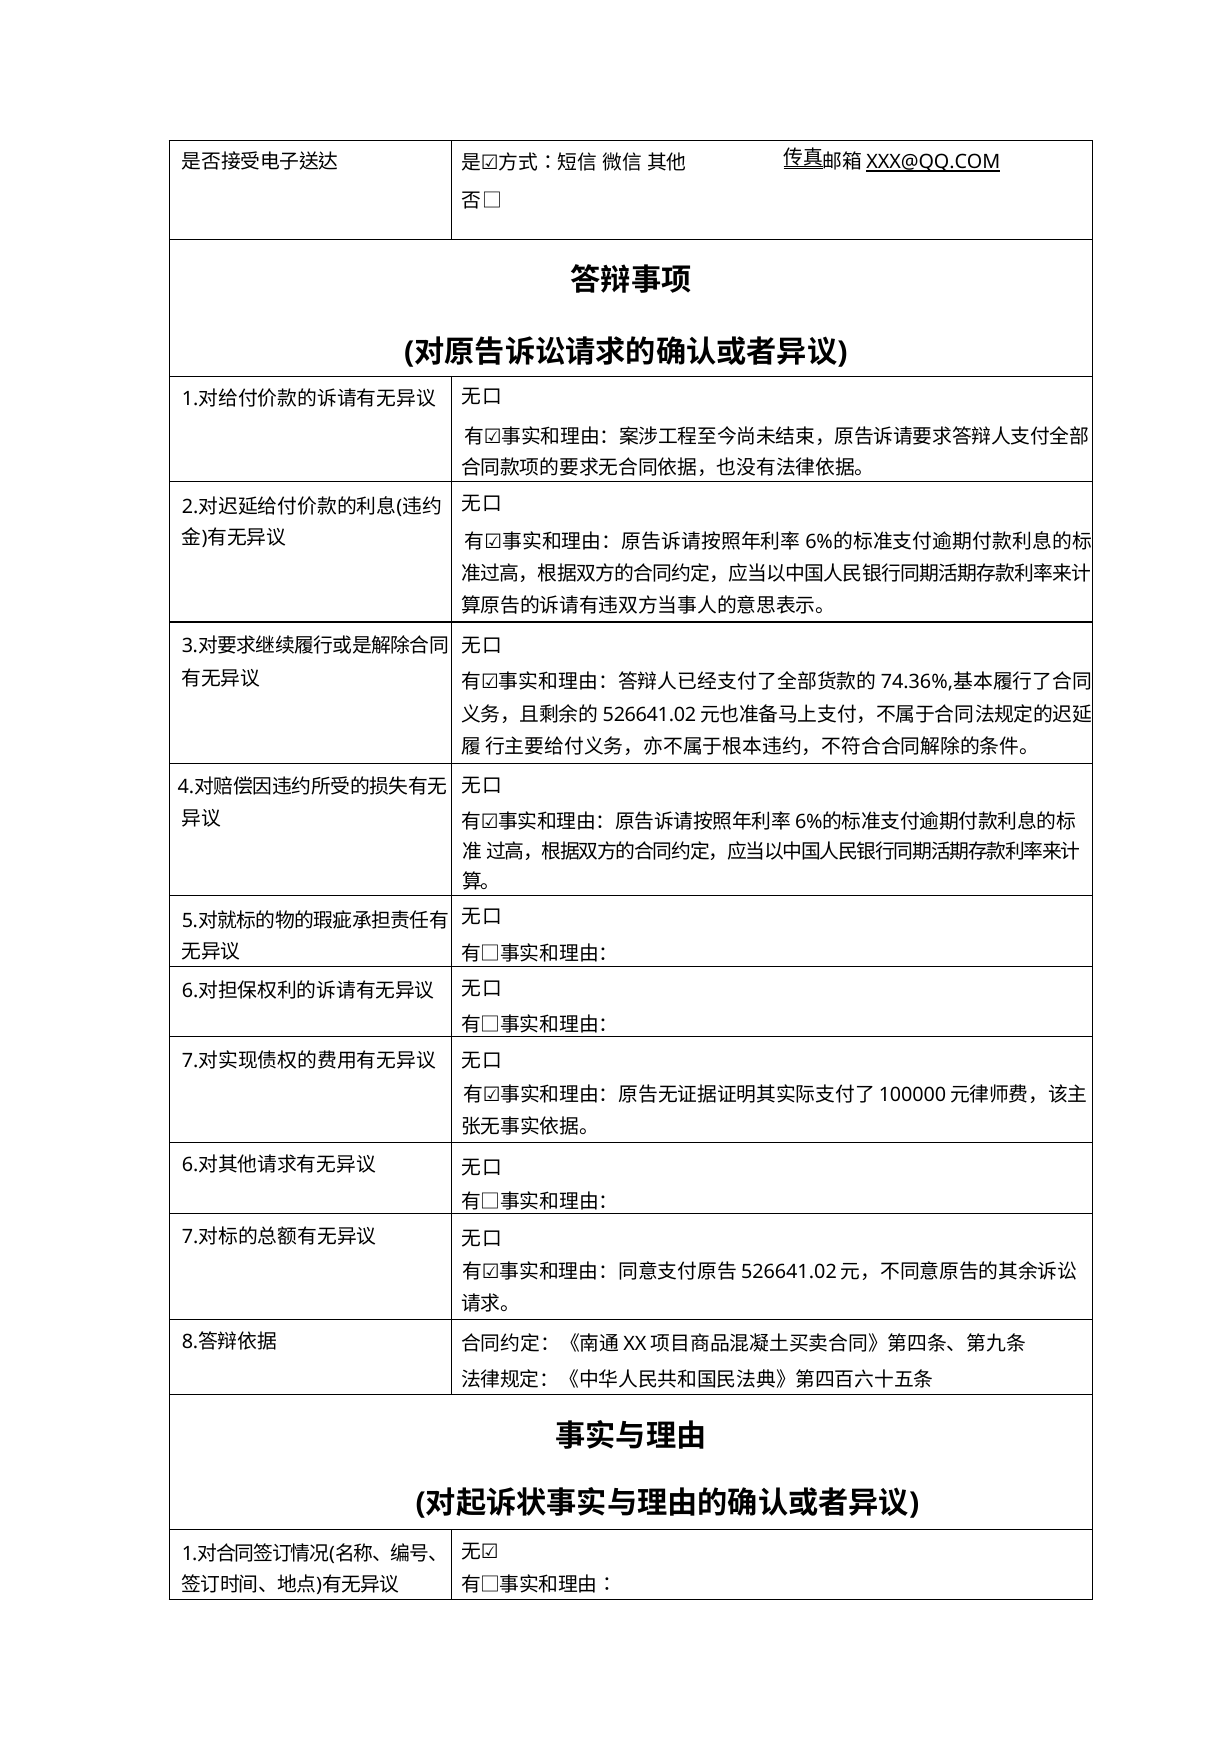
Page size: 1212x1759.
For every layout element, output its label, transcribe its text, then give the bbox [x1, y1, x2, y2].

table_cell 事实与理由 (对起诉状事实与理由的确认或者异议) [170, 1395, 1092, 1529]
table_cell 无口 有☑事实和理由：原告诉请按照年利率6%的标准支付逾期付款利息的标准 过高，根据双方的合同约定，应当以中国人民银行同期活期存款利率来计算。 [452, 764, 1092, 895]
table_cell 3.对要求继续履行或是解除合同有无异议 [170, 623, 451, 763]
table_header 是否接受电子送达 [170, 141, 451, 238]
table_cell 8.答辩依据 [170, 1320, 451, 1394]
table_cell 无口 有☑事实和理由：原告无证据证明其实际支付了100000元律师费，该主张无事实依据。 [452, 1037, 1092, 1142]
table_cell 1.对给付价款的诉请有无异议 [170, 377, 451, 481]
table_cell 7.对标的总额有无异议 [170, 1214, 451, 1319]
table_header 传真邮箱XXX@QQ.COM [739, 141, 1092, 238]
table_cell 无☑ 有□事实和理由： [452, 1530, 1092, 1599]
table_header 是☑方式：短信 微信 其他 否□ [452, 141, 739, 238]
table_cell 无口 有□事实和理由： [452, 1143, 1092, 1213]
table_cell 5.对就标的物的瑕疵承担责任有无异议 [170, 896, 451, 966]
table_cell 无口 有□事实和理由： [452, 967, 1092, 1036]
table_cell 答辩事项 (对原告诉讼请求的确认或者异议) [170, 240, 1092, 376]
table_cell 6.对其他请求有无异议 [170, 1143, 451, 1213]
table_cell 7.对实现债权的费用有无异议 [170, 1037, 451, 1142]
table_cell 无口 有□事实和理由： [452, 896, 1092, 966]
table_cell 4.对赔偿因违约所受的损失有无异议 [170, 764, 451, 895]
table_cell 合同约定：《南通XX项目商品混凝土买卖合同》第四条、第九条 法律规定：《中华人民共和国民法典》第四百六十五条 [452, 1320, 1092, 1394]
table_cell 无口 有☑事实和理由：案涉工程至今尚未结束，原告诉请要求答辩人支付全部合同款项的要求无合同依据，也没有法律依据。 [452, 377, 1092, 481]
table_cell 6.对担保权利的诉请有无异议 [170, 967, 451, 1036]
table_cell 无口 有☑事实和理由：原告诉请按照年利率6%的标准支付逾期付款利息的标准过高，根据双方的合同约定，应当以中国人民银行同期活期存款利率来计算原告的诉请有违双方当事人的意思表示。 [452, 482, 1092, 621]
table_cell 1.对合同签订情况(名称、编号、签订时间、地点)有无异议 [170, 1530, 451, 1599]
table_cell 无口 有☑事实和理由：答辩人已经支付了全部货款的74.36%,基本履行了合同 义务，且剩余的526641.02元也准备马上支付，不属于合同法规定的迟延履 行主要给付义务，亦不属于根本违约，不符合合同解除的条件。 [452, 623, 1092, 763]
table_cell 2.对迟延给付价款的利息(违约金)有无异议 [170, 482, 451, 621]
table_cell 无口 有☑事实和理由：同意支付原告526641.02元，不同意原告的其余诉讼请求。 [452, 1214, 1092, 1319]
